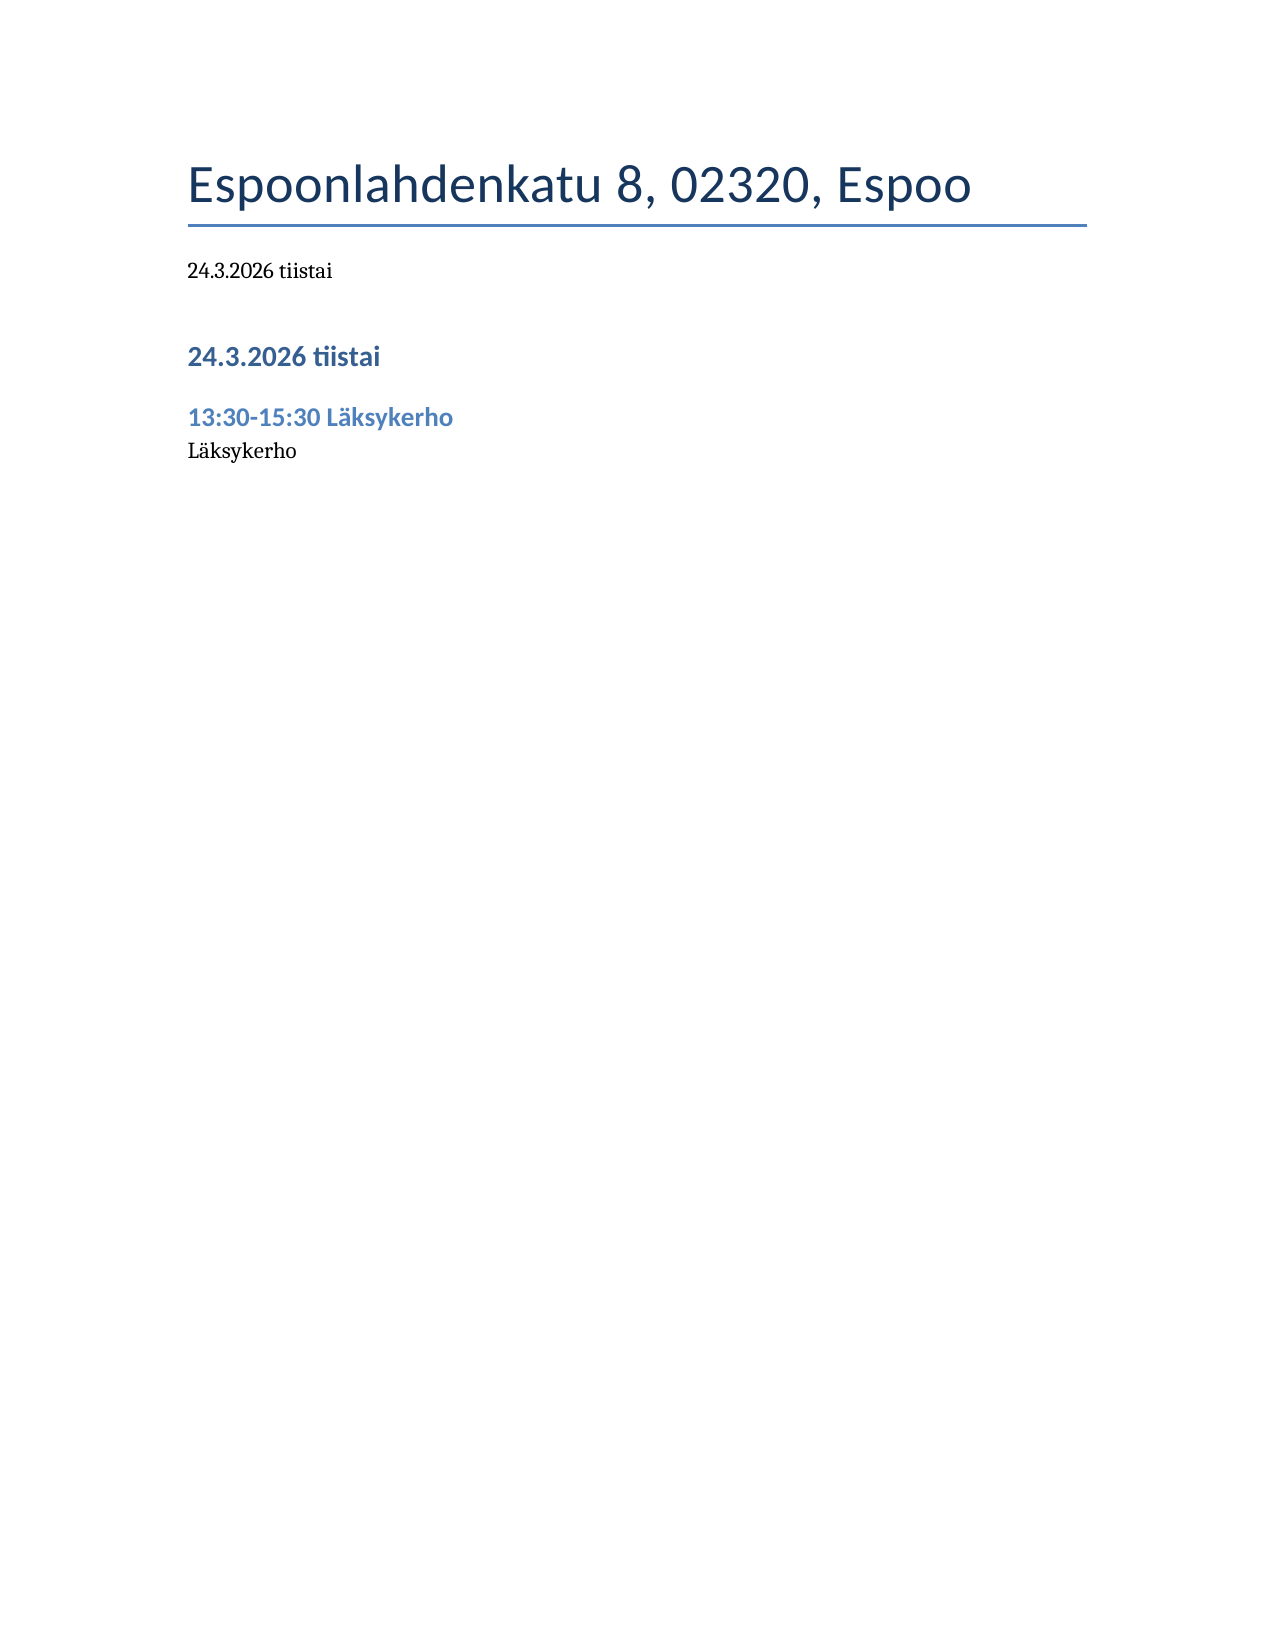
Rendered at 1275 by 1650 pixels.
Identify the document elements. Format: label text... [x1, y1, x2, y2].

text Läksykerho [187, 438, 1087, 464]
subtitle 24.3.2026 tiistai [187, 338, 1087, 374]
title Espoonlahdenkatu 8, 02320, Espoo [187, 150, 1087, 227]
text 24.3.2026 tiistai [187, 258, 1087, 284]
subtitle 13:30-15:30 Läksykerho [187, 400, 1087, 433]
